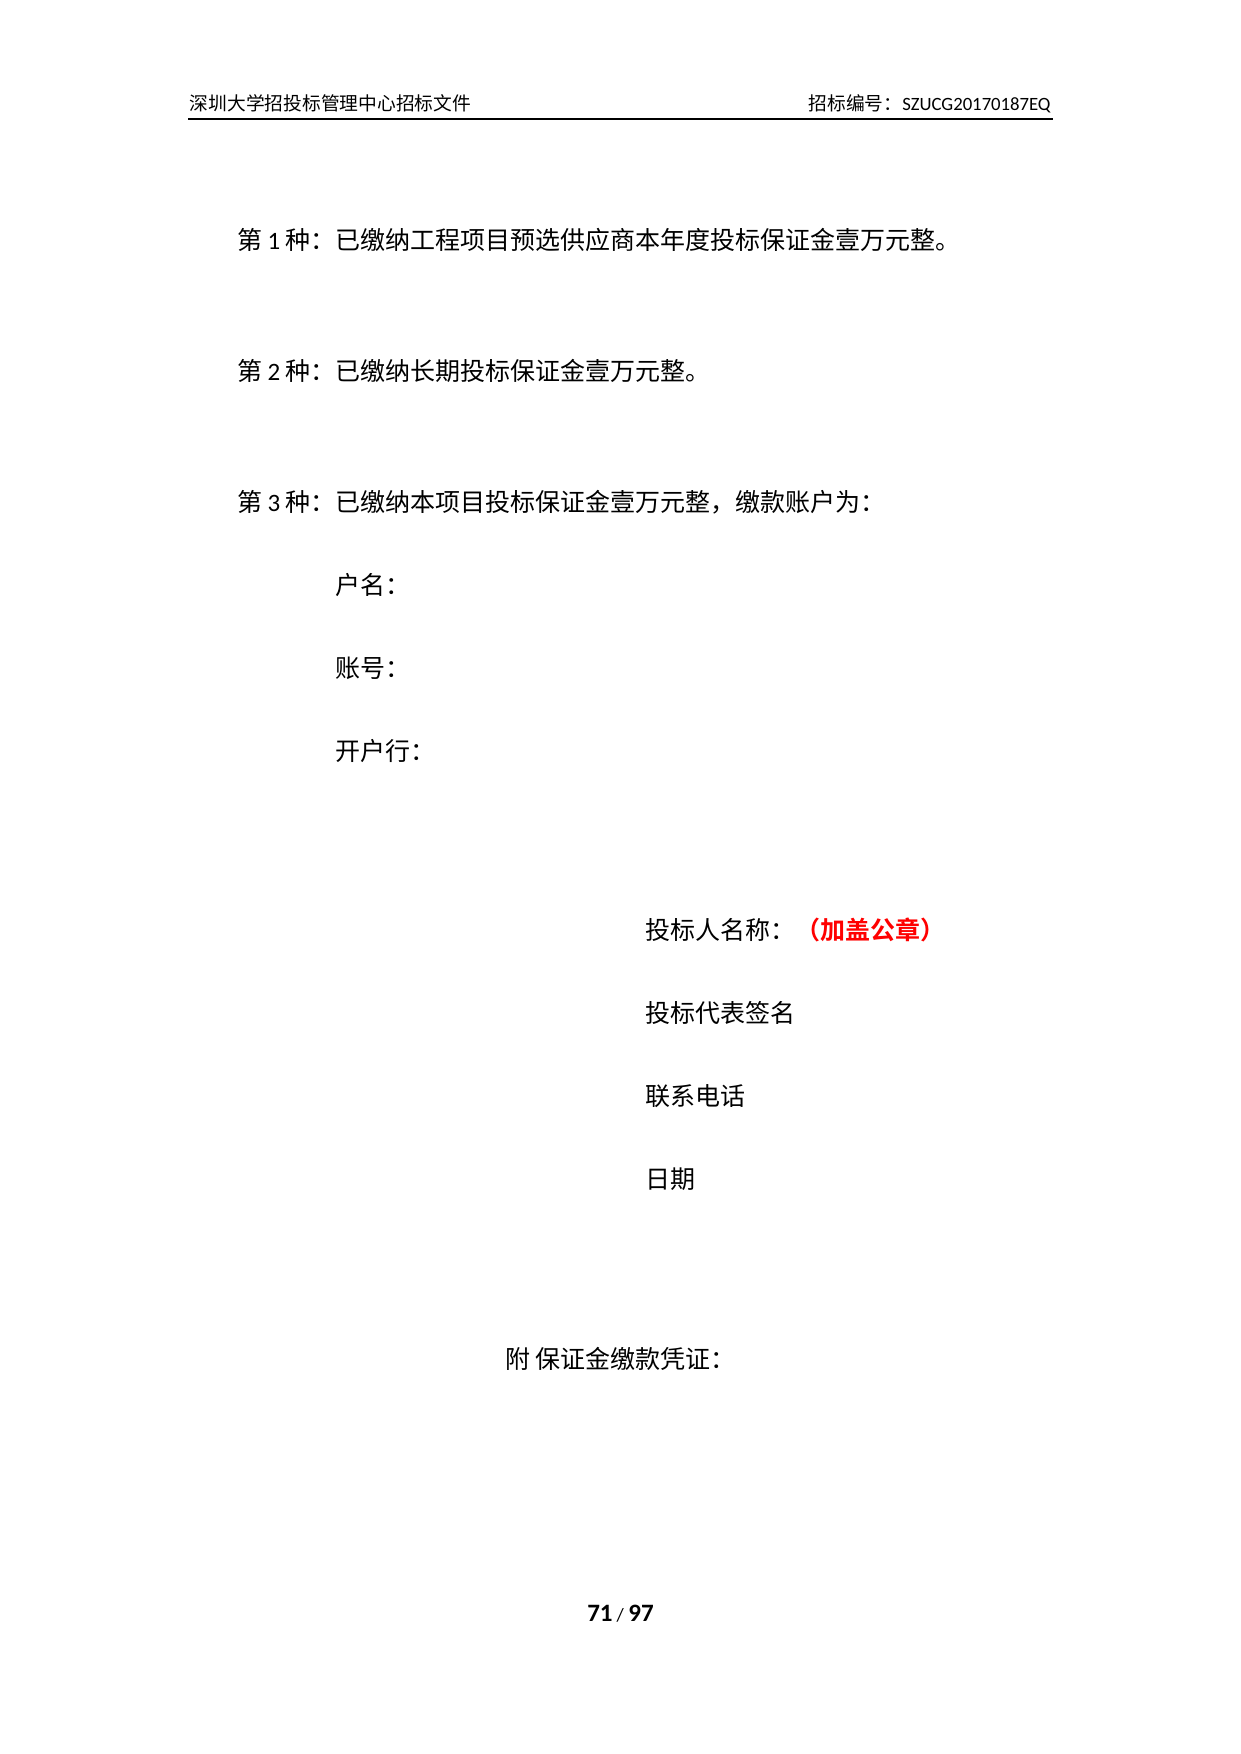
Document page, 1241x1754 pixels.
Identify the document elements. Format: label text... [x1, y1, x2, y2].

text 户名： [335, 551, 1053, 616]
text 第3种：已缴纳本项目投标保证金壹万元整，缴款账户为： [187, 468, 1053, 533]
text 开户行： [335, 717, 1053, 782]
text 日期 [645, 1145, 1053, 1210]
text 投标人名称：（加盖公章） [645, 896, 1053, 961]
text 第1种：已缴纳工程项目预选供应商本年度投标保证金壹万元整。 [187, 206, 1053, 271]
text 投标代表签名 [645, 979, 1053, 1044]
text 第2种：已缴纳长期投标保证金壹万元整。 [187, 337, 1053, 402]
text 联系电话 [645, 1062, 1053, 1127]
text 附 保证金缴款凭证： [187, 1325, 1053, 1390]
text 账号： [335, 634, 1053, 699]
